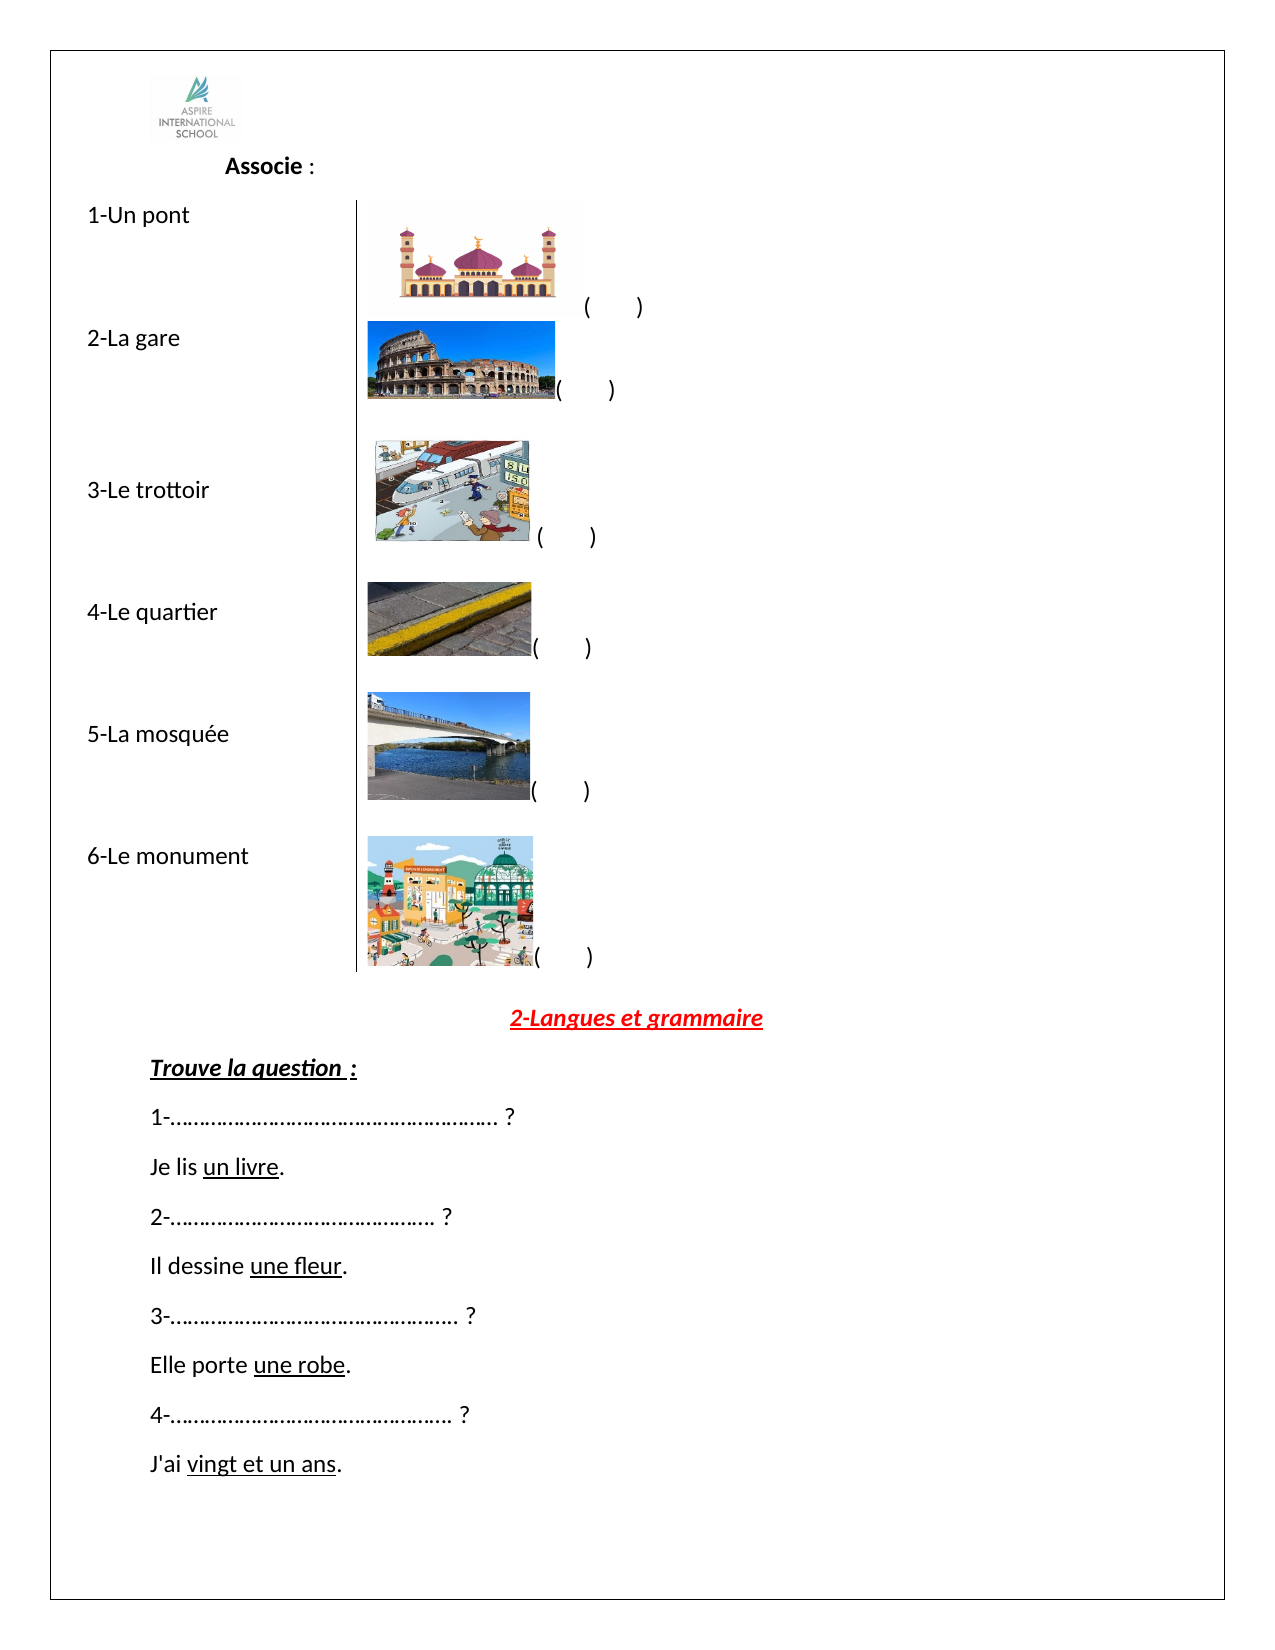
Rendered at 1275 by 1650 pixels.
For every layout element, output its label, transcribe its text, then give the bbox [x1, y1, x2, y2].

picture [367, 321, 555, 399]
picture [367, 582, 532, 656]
picture [367, 199, 584, 316]
text 4-…………………………………………. ? [150, 1399, 1125, 1429]
picture [367, 692, 530, 800]
list Associe : [225, 150, 1125, 181]
picture [367, 435, 537, 546]
text Elle porte une robe. [150, 1349, 1125, 1380]
text Je lis un livre. [150, 1151, 1125, 1182]
text 1-………………………………………………… ? [150, 1101, 1125, 1132]
picture [150, 75, 243, 142]
text 2-Langues et grammaire [150, 1002, 1125, 1033]
text J'ai vingt et un ans. [150, 1448, 1125, 1479]
table_header 1-Un pont 2-La gare 3-Le trottoir 4-Le quartier 5-La mosquée 6-Le monument [76, 200, 356, 972]
text 2-………………………………………. ? [150, 1201, 1125, 1231]
table_header ( ) ( ) ( ) ( ) ( ) ( ) [357, 200, 1124, 972]
picture [367, 836, 534, 966]
text Il dessine une fleur. [150, 1250, 1125, 1281]
text Trouve la question : [150, 1052, 1125, 1082]
text 3-………………………………………….. ? [150, 1300, 1125, 1330]
